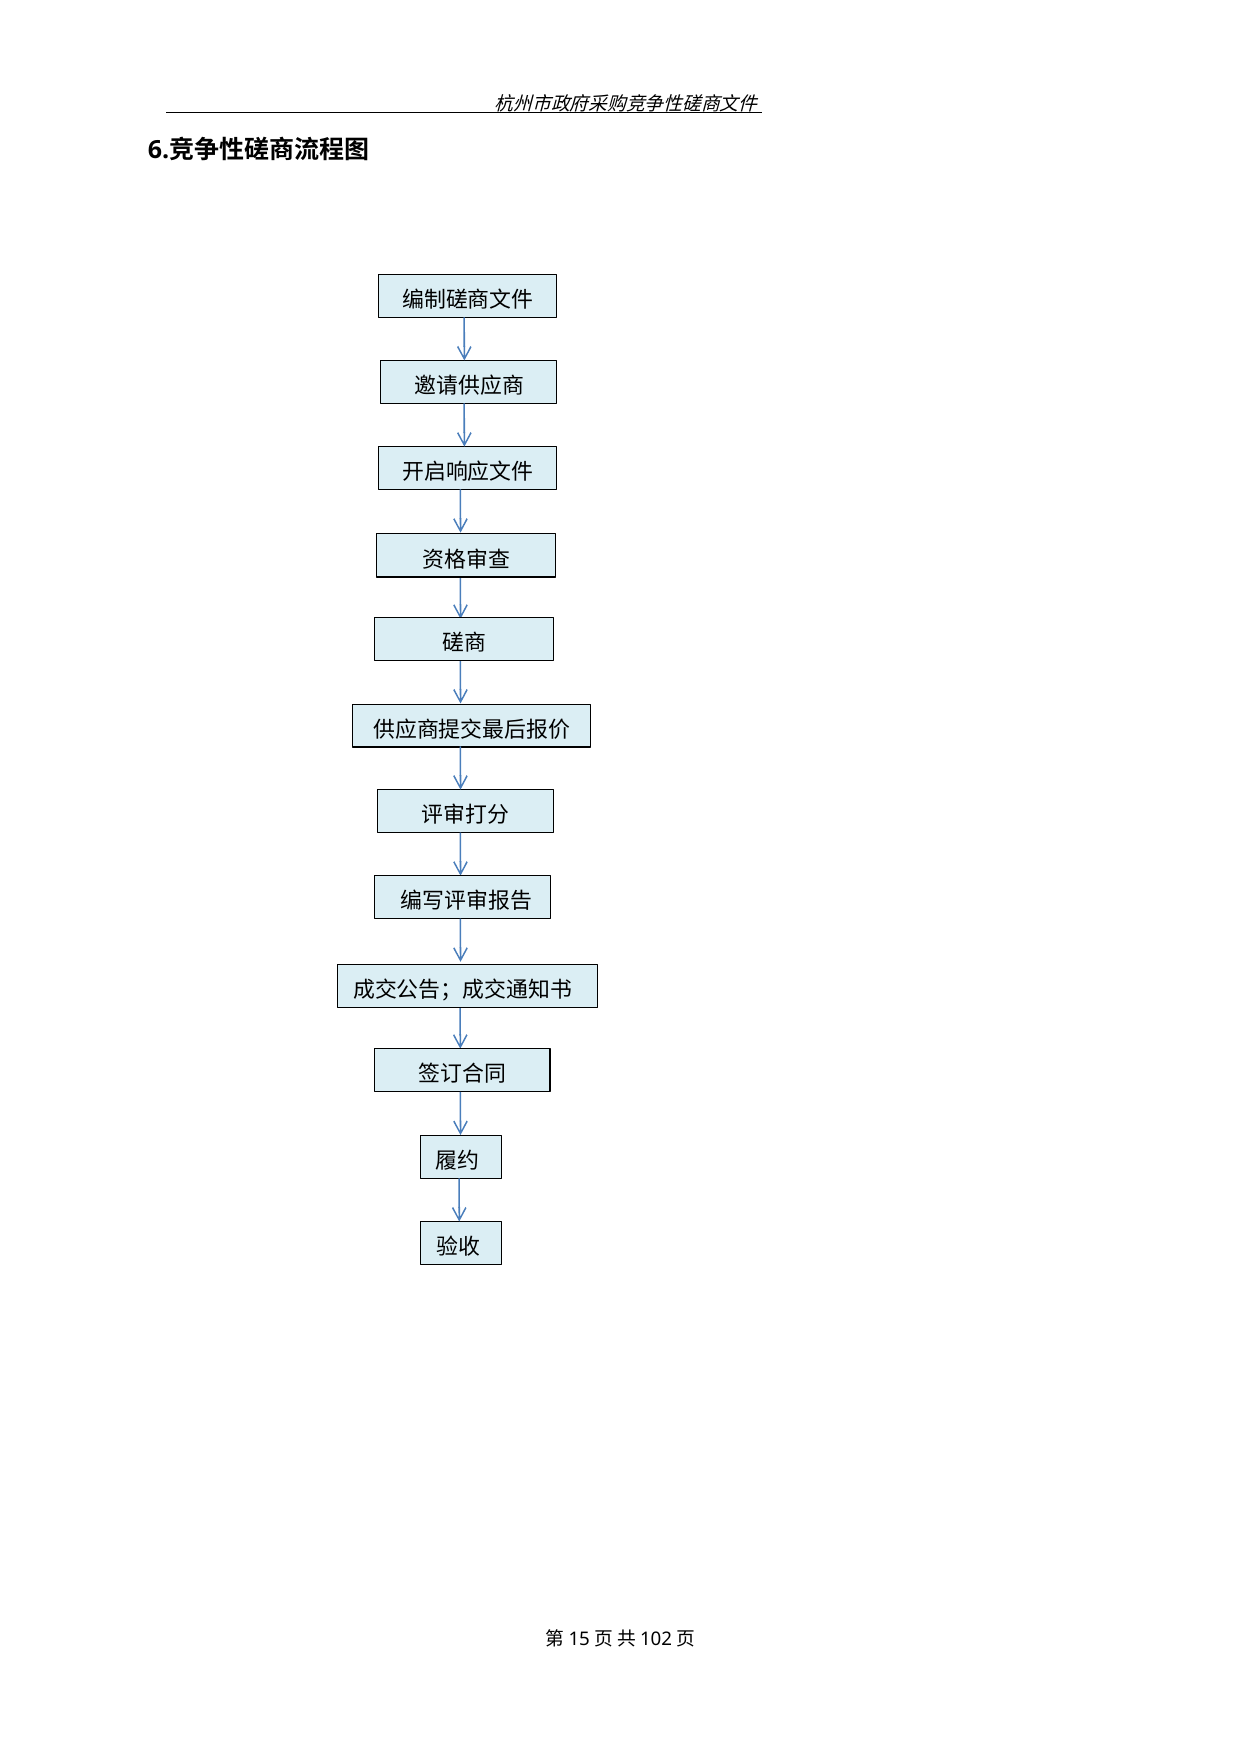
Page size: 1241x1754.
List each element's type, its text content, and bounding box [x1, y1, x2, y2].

text 6.竞争性磋商流程图 [148, 130, 1092, 166]
